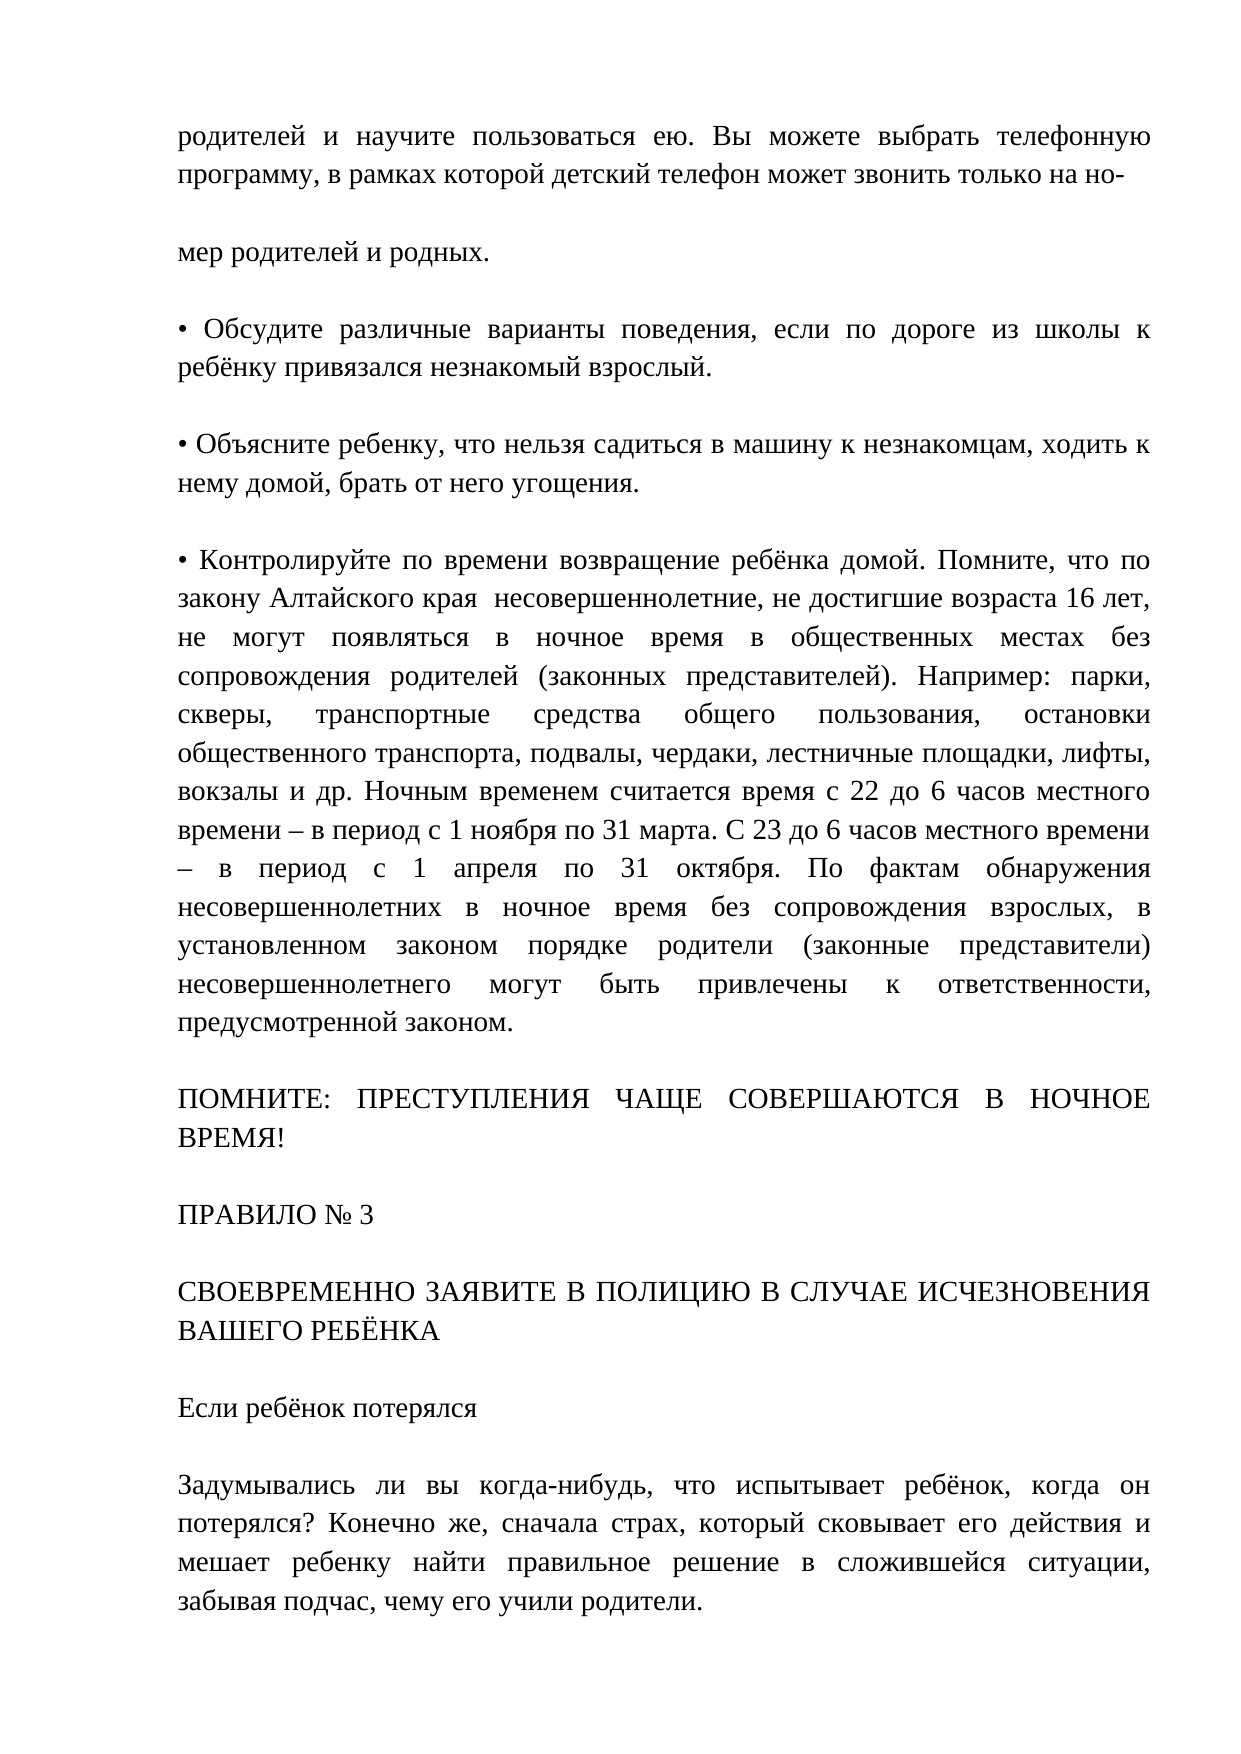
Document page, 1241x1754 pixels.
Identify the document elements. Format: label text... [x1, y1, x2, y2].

text • Обсудите различные варианты поведения, если по дороге из школы к ребёнку привязался незнакомый взрослый. [177, 311, 1152, 383]
text ПОМНИТЕ: ПРЕСТУПЛЕНИЯ ЧАЩЕ СОВЕРШАЮТСЯ В НОЧНОЕ ВРЕМЯ! [177, 1082, 1152, 1154]
text ПРАВИЛО № 3 [177, 1197, 1152, 1231]
text мер родителей и родных. [177, 234, 1152, 267]
text Если ребёнок потерялся [177, 1390, 1152, 1423]
text СВОЕВРЕМЕННО ЗАЯВИТЕ В ПОЛИЦИЮ В СЛУЧАЕ ИСЧЕЗНОВЕНИЯ ВАШЕГО РЕБЁНКА [177, 1274, 1152, 1346]
text • Контролируйте по времени возвращение ребёнка домой. Помните, что по закону Алтайского края несовершеннолетние, не достигшие возраста 16 лет, не могут появляться в ночное время в общественных местах без сопровождения родителей (законных представителей). Например: парки, скверы, транспортные средства общего пользования, остановки общественного транспорта, подвалы, чердаки, лестничные площадки, лифты, вокзалы и др. Ночным временем считается время с 22 до 6 часов местного времени – в период с 1 ноября по 31 марта. С 23 до 6 часов местного времени – в период с 1 апреля по 31 октября. По фактам обнаружения несовершеннолетних в ночное время без сопровождения взрослых, в установленном законом порядке родители (законные представители) несовершеннолетнего могут быть привлечены к ответственности, предусмотренной законом. [177, 542, 1152, 1038]
text • Объясните ребенку, что нельзя садиться в машину к незнакомцам, ходить к нему домой, брать от него угощения. [177, 426, 1152, 498]
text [177, 118, 1152, 190]
text Задумывались ли вы когда-нибудь, что испытывает ребёнок, когда он потерялся? Конечно же, сначала страх, который сковывает его действия и мешает ребенку найти правильное решение в сложившейся ситуации, забывая подчас, чему его учили родители. [177, 1467, 1152, 1616]
